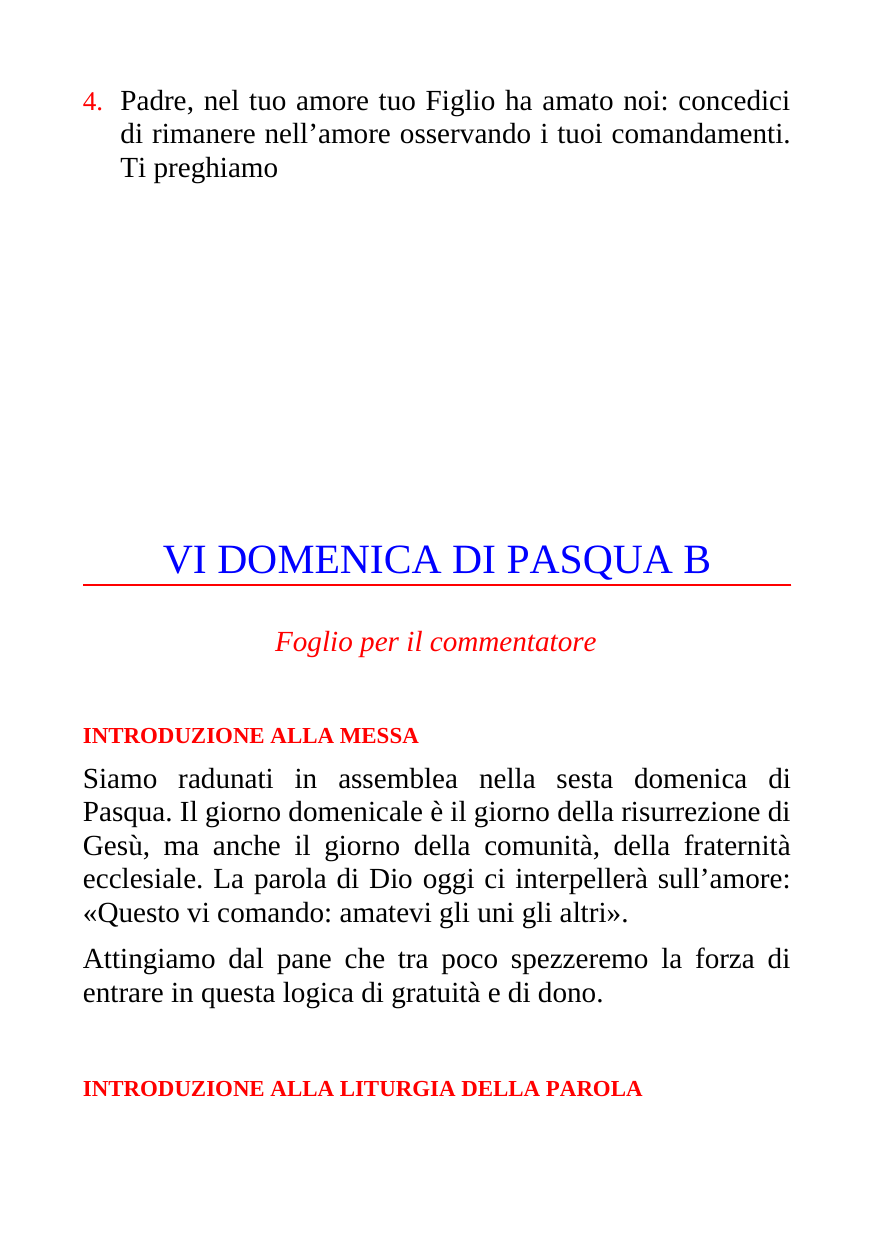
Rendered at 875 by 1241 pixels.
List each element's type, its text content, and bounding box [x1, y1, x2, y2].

text INTRODUZIONE ALLA LITURGIA DELLA PAROLA [83, 1075, 791, 1102]
text Attingiamo dal pane che tra poco spezzeremo la forza di entrare in questa logica di gratuità e di dono. [83, 941, 791, 1008]
list Padre, nel tuo amore tuo Figlio ha amato noi: concedici di rimanere nell’amore osservando i tuoi comandamenti. Ti preghiamo [83, 83, 791, 183]
text INTRODUZIONE ALLA MESSA [83, 722, 791, 748]
text Siamo radunati in assemblea nella sesta domenica di Pasqua. Il giorno domenicale è il giorno della risurrezione di Gesù, ma anche il giorno della comunità, della fraternità ecclesiale. La parola di Dio oggi ci interpellerà sull’amore: «Questo vi comando: amatevi gli uni gli altri». [83, 761, 791, 929]
text Foglio per il commentatore [83, 624, 791, 657]
title VI DOMENICA DI PASQUA B [83, 534, 791, 584]
